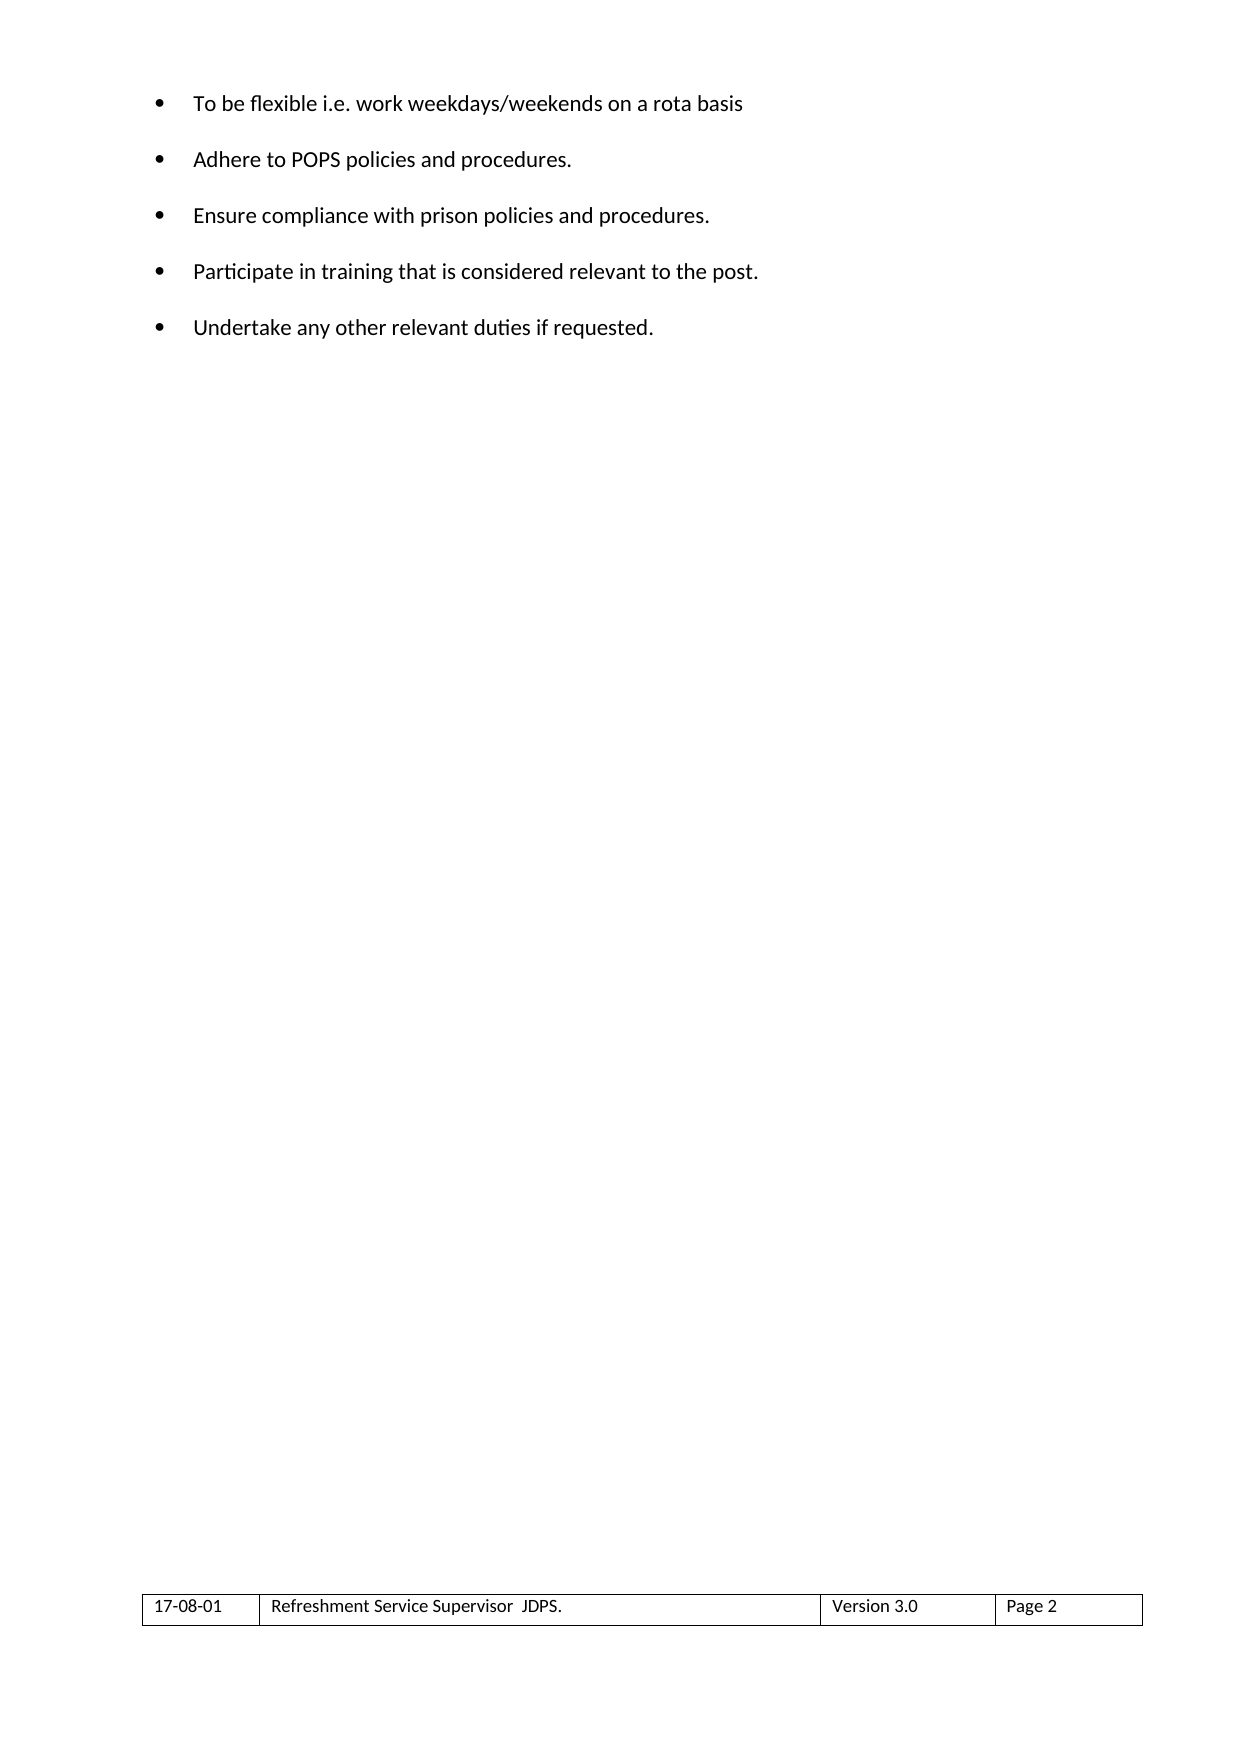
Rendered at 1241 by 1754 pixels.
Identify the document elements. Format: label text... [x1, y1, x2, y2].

list Ensure compliance with prison policies and procedures. [156, 201, 1152, 229]
list Participate in training that is considered relevant to the post. [156, 257, 1152, 285]
list To be flexible i.e. work weekdays/weekends on a rota basis [156, 89, 1152, 117]
list Adhere to POPS policies and procedures. [156, 145, 1152, 173]
list Undertake any other relevant duties if requested. [156, 313, 1152, 341]
